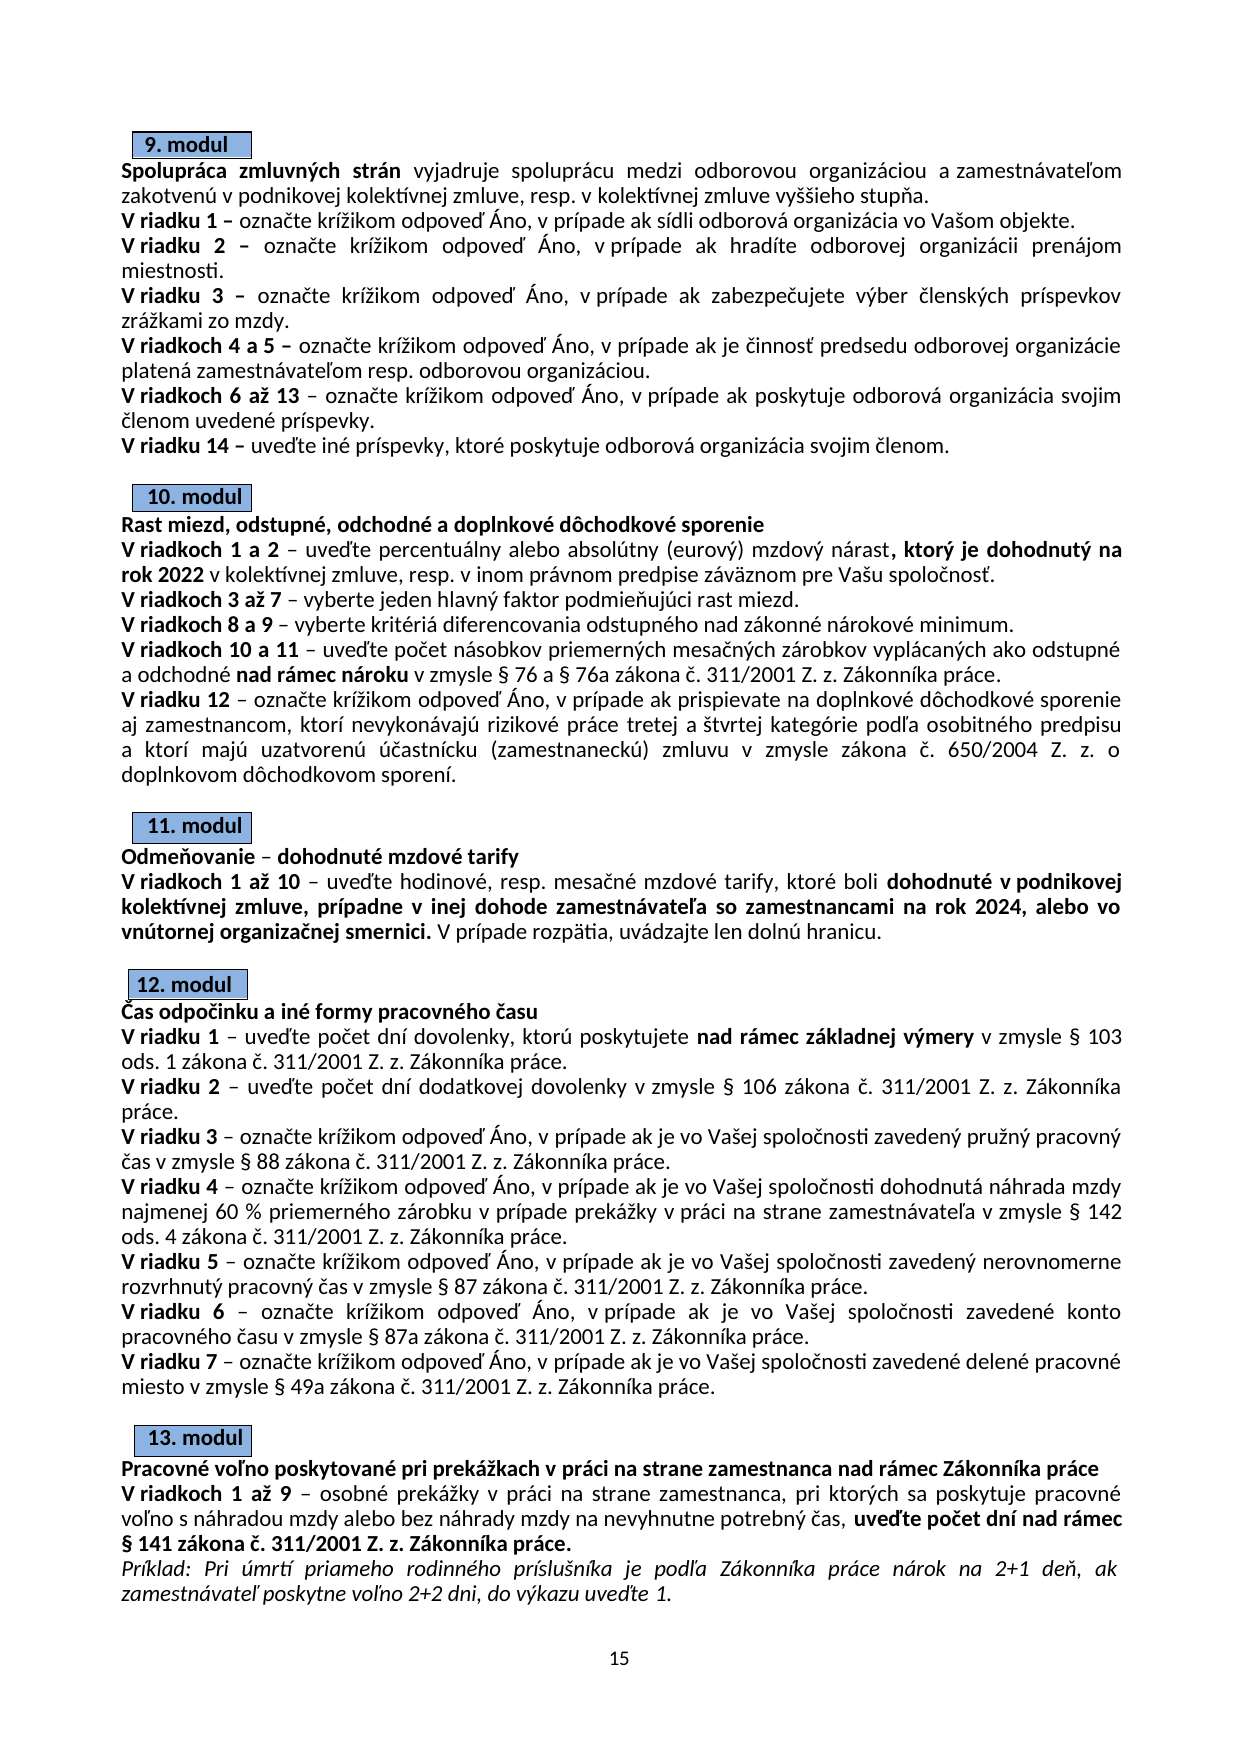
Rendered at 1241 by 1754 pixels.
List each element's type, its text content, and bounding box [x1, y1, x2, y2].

text V riadku 14 – uveďte iné príspevky, ktoré poskytuje odborová organizácia svojim členom. [121, 433, 1122, 458]
text V riadku 2 – označte krížikom odpoveď Áno, v prípade ak hradíte odborovej organizácii prenájom miestnosti. [121, 233, 1122, 283]
table_header 13. modul [135, 1426, 251, 1456]
text Rast miezd, odstupné, odchodné a doplnkové dôchodkové sporenie [121, 512, 1122, 537]
text V riadkoch 8 a 9 – vyberte kritériá diferencovania odstupného nad zákonné nárokové minimum. [121, 612, 1122, 637]
table_header 11. modul [133, 813, 251, 843]
text V riadku 7 – označte krížikom odpoveď Áno, v prípade ak je vo Vašej spoločnosti zavedené delené pracovné miesto v zmysle § 49a zákona č. 311/2001 Z. z. Zákonníka práce. [121, 1349, 1122, 1399]
table_header 10. modul [133, 485, 251, 511]
text V riadku 1 – označte krížikom odpoveď Áno, v prípade ak sídli odborová organizácia vo Vašom objekte. [121, 208, 1122, 233]
text Čas odpočinku a iné formy pracovného času [121, 999, 1122, 1024]
text V riadkoch 4 a 5 – označte krížikom odpoveď Áno, v prípade ak je činnosť predsedu odborovej organizácie platená zamestnávateľom resp. odborovou organizáciou. [121, 333, 1122, 383]
text V riadkoch 1 a 2 – uveďte percentuálny alebo absolútny (eurový) mzdový nárast, ktorý je dohodnutý na rok 2022 v kolektívnej zmluve, resp. v inom právnom predpise záväznom pre Vašu spoločnosť. [121, 537, 1122, 587]
text Príklad: Pri úmrtí priameho rodinného príslušníka je podľa Zákonníka práce nárok na 2+1 deň, ak zamestnávateľ poskytne voľno 2+2 dni, do výkazu uveďte 1. [121, 1557, 1122, 1607]
text Pracovné voľno poskytované pri prekážkach v práci na strane zamestnanca nad rámec Zákonníka práce [121, 1457, 1122, 1482]
text V riadkoch 1 až 9 – osobné prekážky v práci na strane zamestnanca, pri ktorých sa poskytuje pracovné voľno s náhradou mzdy alebo bez náhrady mzdy na nevyhnutne potrebný čas, uveďte počet dní nad rámec § 141 zákona č. 311/2001 Z. z. Zákonníka práce. [121, 1482, 1122, 1557]
text V riadku 1 – uveďte počet dní dovolenky, ktorú poskytujete nad rámec základnej výmery v zmysle § 103 ods. 1 zákona č. 311/2001 Z. z. Zákonníka práce. [121, 1024, 1122, 1074]
text V riadku 3 – označte krížikom odpoveď Áno, v prípade ak je vo Vašej spoločnosti zavedený pružný pracovný čas v zmysle § 88 zákona č. 311/2001 Z. z. Zákonníka práce. [121, 1124, 1122, 1174]
text V riadkoch 3 až 7 – vyberte jeden hlavný faktor podmieňujúci rast miezd. [121, 587, 1122, 612]
text V riadku 6 – označte krížikom odpoveď Áno, v prípade ak je vo Vašej spoločnosti zavedené konto pracovného času v zmysle § 87a zákona č. 311/2001 Z. z. Zákonníka práce. [121, 1299, 1122, 1349]
text V riadku 4 – označte krížikom odpoveď Áno, v prípade ak je vo Vašej spoločnosti dohodnutá náhrada mzdy najmenej 60 % priemerného zárobku v prípade prekážky v práci na strane zamestnávateľa v zmysle § 142 ods. 4 zákona č. 311/2001 Z. z. Zákonníka práce. [121, 1174, 1122, 1249]
text V riadkoch 10 a 11 – uveďte počet násobkov priemerných mesačných zárobkov vyplácaných ako odstupné a odchodné nad rámec nároku v zmysle § 76 a § 76a zákona č. 311/2001 Z. z. Zákonníka práce. [121, 637, 1122, 687]
text V riadkoch 6 až 13 – označte krížikom odpoveď Áno, v prípade ak poskytuje odborová organizácia svojim členom uvedené príspevky. [121, 383, 1122, 433]
text V riadku 5 – označte krížikom odpoveď Áno, v prípade ak je vo Vašej spoločnosti zavedený nerovnomerne rozvrhnutý pracovný čas v zmysle § 87 zákona č. 311/2001 Z. z. Zákonníka práce. [121, 1249, 1122, 1299]
table_header 9. modul [133, 133, 251, 157]
text V riadku 3 – označte krížikom odpoveď Áno, v prípade ak zabezpečujete výber členských príspevkov zrážkami zo mzdy. [121, 283, 1122, 333]
text V riadku 12 – označte krížikom odpoveď Áno, v prípade ak prispievate na doplnkové dôchodkové sporenie aj zamestnancom, ktorí nevykonávajú rizikové práce tretej a štvrtej kategórie podľa osobitného predpisu a ktorí majú uzatvorenú účastnícku (zamestnaneckú) zmluvu v zmysle zákona č. 650/2004 Z. z. o doplnkovom dôchodkovom sporení. [121, 687, 1122, 787]
text V riadku 2 – uveďte počet dní dodatkovej dovolenky v zmysle § 106 zákona č. 311/2001 Z. z. Zákonníka práce. [121, 1074, 1122, 1124]
text Odmeňovanie – dohodnuté mzdové tarify [121, 844, 1122, 869]
text V riadkoch 1 až 10 – uveďte hodinové, resp. mesačné mzdové tarify, ktoré boli dohodnuté v podnikovej kolektívnej zmluve, prípadne v inej dohode zamestnávateľa so zamestnancami na rok 2024, alebo vo vnútornej organizačnej smernici. V prípade rozpätia, uvádzajte len dolnú hranicu. [121, 869, 1122, 944]
text Spolupráca zmluvných strán vyjadruje spoluprácu medzi odborovou organizáciou a zamestnávateľom zakotvenú v podnikovej kolektívnej zmluve, resp. v kolektívnej zmluve vyššieho stupňa. [121, 158, 1122, 208]
table_header 12. modul [129, 970, 247, 998]
